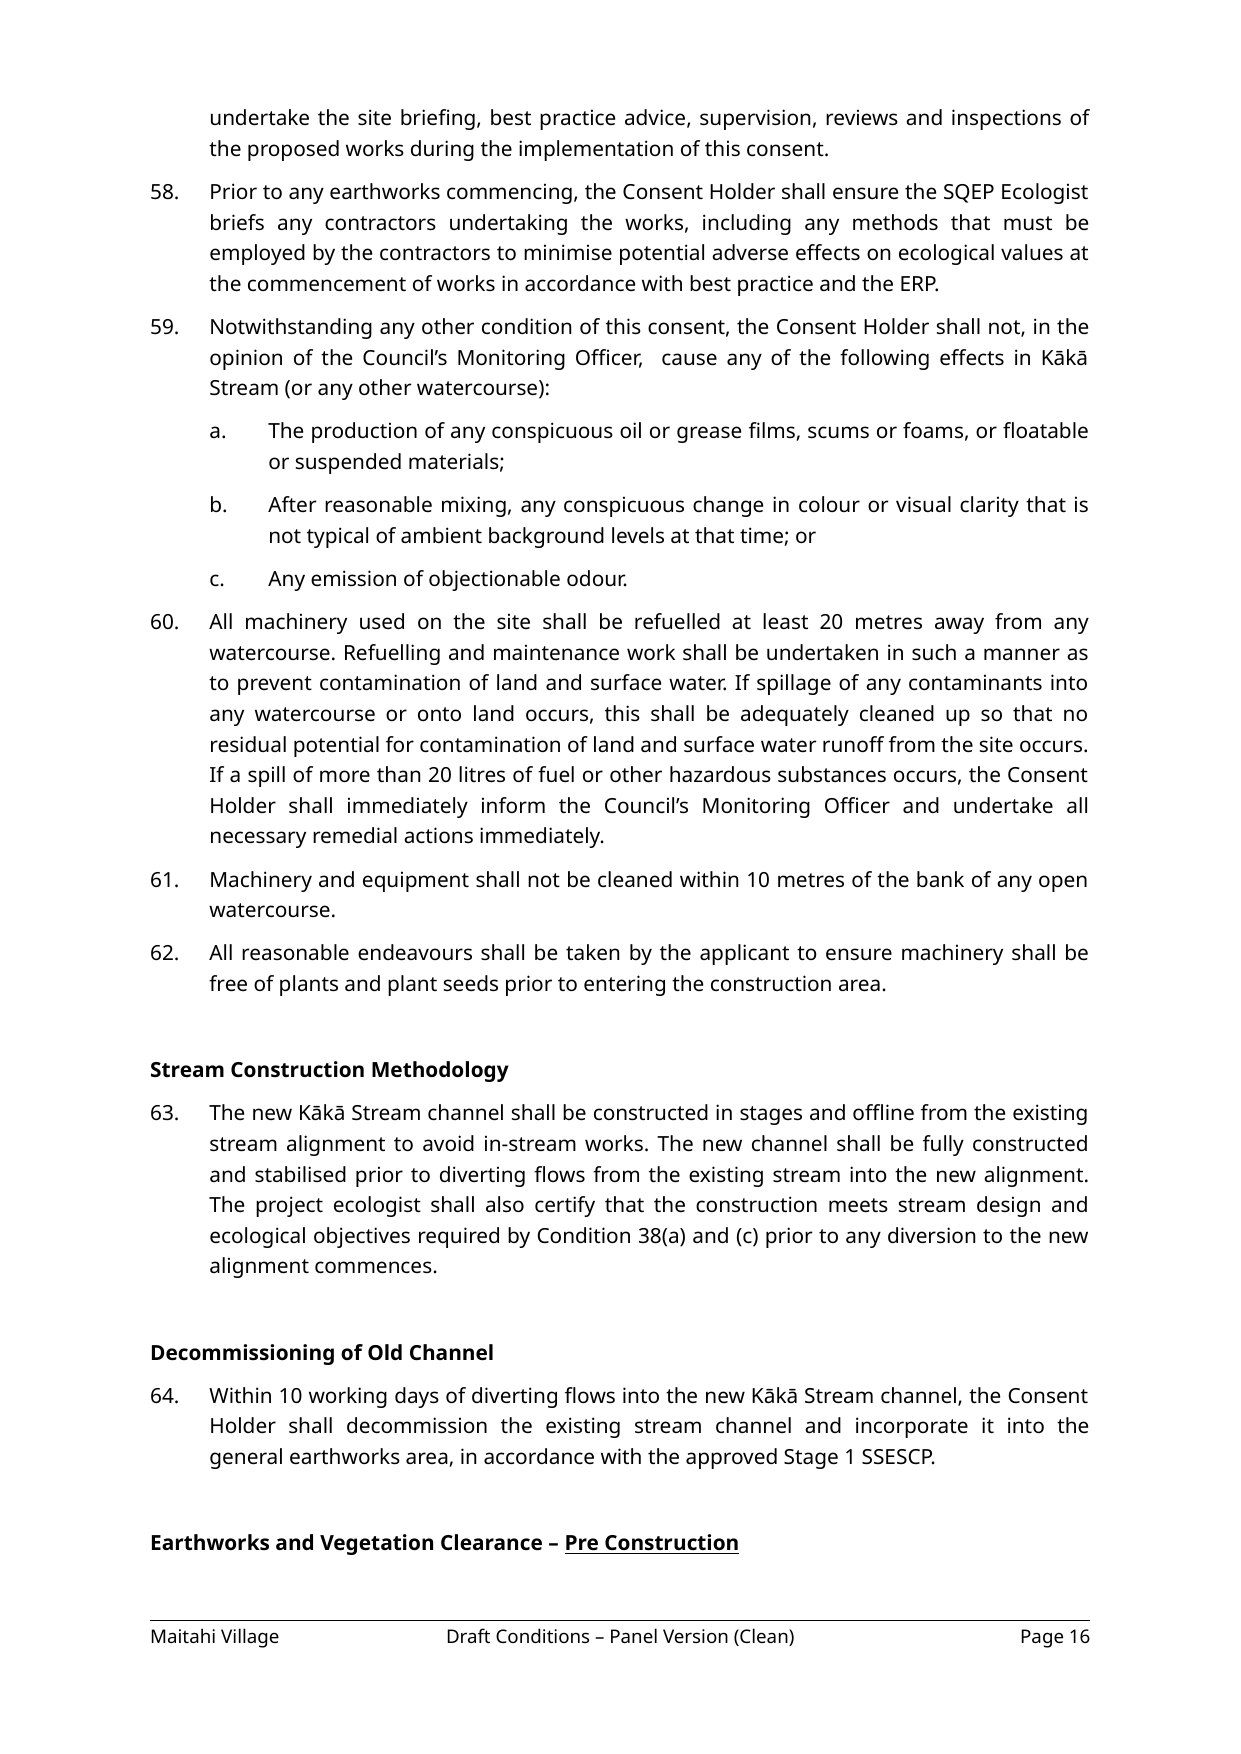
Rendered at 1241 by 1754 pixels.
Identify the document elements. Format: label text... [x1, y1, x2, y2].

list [150, 103, 1090, 162]
list The new Kākā Stream channel shall be constructed in stages and offline from the existing stream alignment to avoid in-stream works. The new channel shall be fully constructed and stabilised prior to diverting flows from the existing stream into the new alignment. The project ecologist shall also certify that the construction meets stream design and ecological objectives required by Condition 38(a) and (c) prior to any diversion to the new alignment commences. [150, 1098, 1090, 1280]
text Decommissioning of Old Channel [150, 1338, 1090, 1366]
list Any emission of objectionable odour. [209, 564, 1090, 592]
list All reasonable endeavours shall be taken by the applicant to ensure machinery shall be free of plants and plant seeds prior to entering the construction area. [150, 938, 1090, 997]
text Earthworks and Vegetation Clearance – Pre Construction [150, 1528, 1090, 1557]
list Machinery and equipment shall not be cleaned within 10 metres of the bank of any open watercourse. [150, 865, 1090, 924]
list Notwithstanding any other condition of this consent, the Consent Holder shall not, in the opinion of the Council’s Monitoring Officer, cause any of the following effects in Kākā Stream (or any other watercourse): [150, 312, 1090, 402]
list All machinery used on the site shall be refuelled at least 20 metres away from any watercourse. Refuelling and maintenance work shall be undertaken in such a manner as to prevent contamination of land and surface water. If spillage of any contaminants into any watercourse or onto land occurs, this shall be adequately cleaned up so that no residual potential for contamination of land and surface water runoff from the site occurs. If a spill of more than 20 litres of fuel or other hazardous substances occurs, the Consent Holder shall immediately inform the Council’s Monitoring Officer and undertake all necessary remedial actions immediately. [150, 607, 1090, 850]
text Stream Construction Methodology [150, 1055, 1090, 1084]
list After reasonable mixing, any conspicuous change in colour or visual clarity that is not typical of ambient background levels at that time; or [209, 490, 1090, 549]
list Within 10 working days of diverting flows into the new Kākā Stream channel, the Consent Holder shall decommission the existing stream channel and incorporate it into the general earthworks area, in accordance with the approved Stage 1 SSESCP. [150, 1381, 1090, 1471]
list Prior to any earthworks commencing, the Consent Holder shall ensure the SQEP Ecologist briefs any contractors undertaking the works, including any methods that must be employed by the contractors to minimise potential adverse effects on ecological values at the commencement of works in accordance with best practice and the ERP. [150, 177, 1090, 297]
list The production of any conspicuous oil or grease films, scums or foams, or floatable or suspended materials; [209, 417, 1090, 476]
